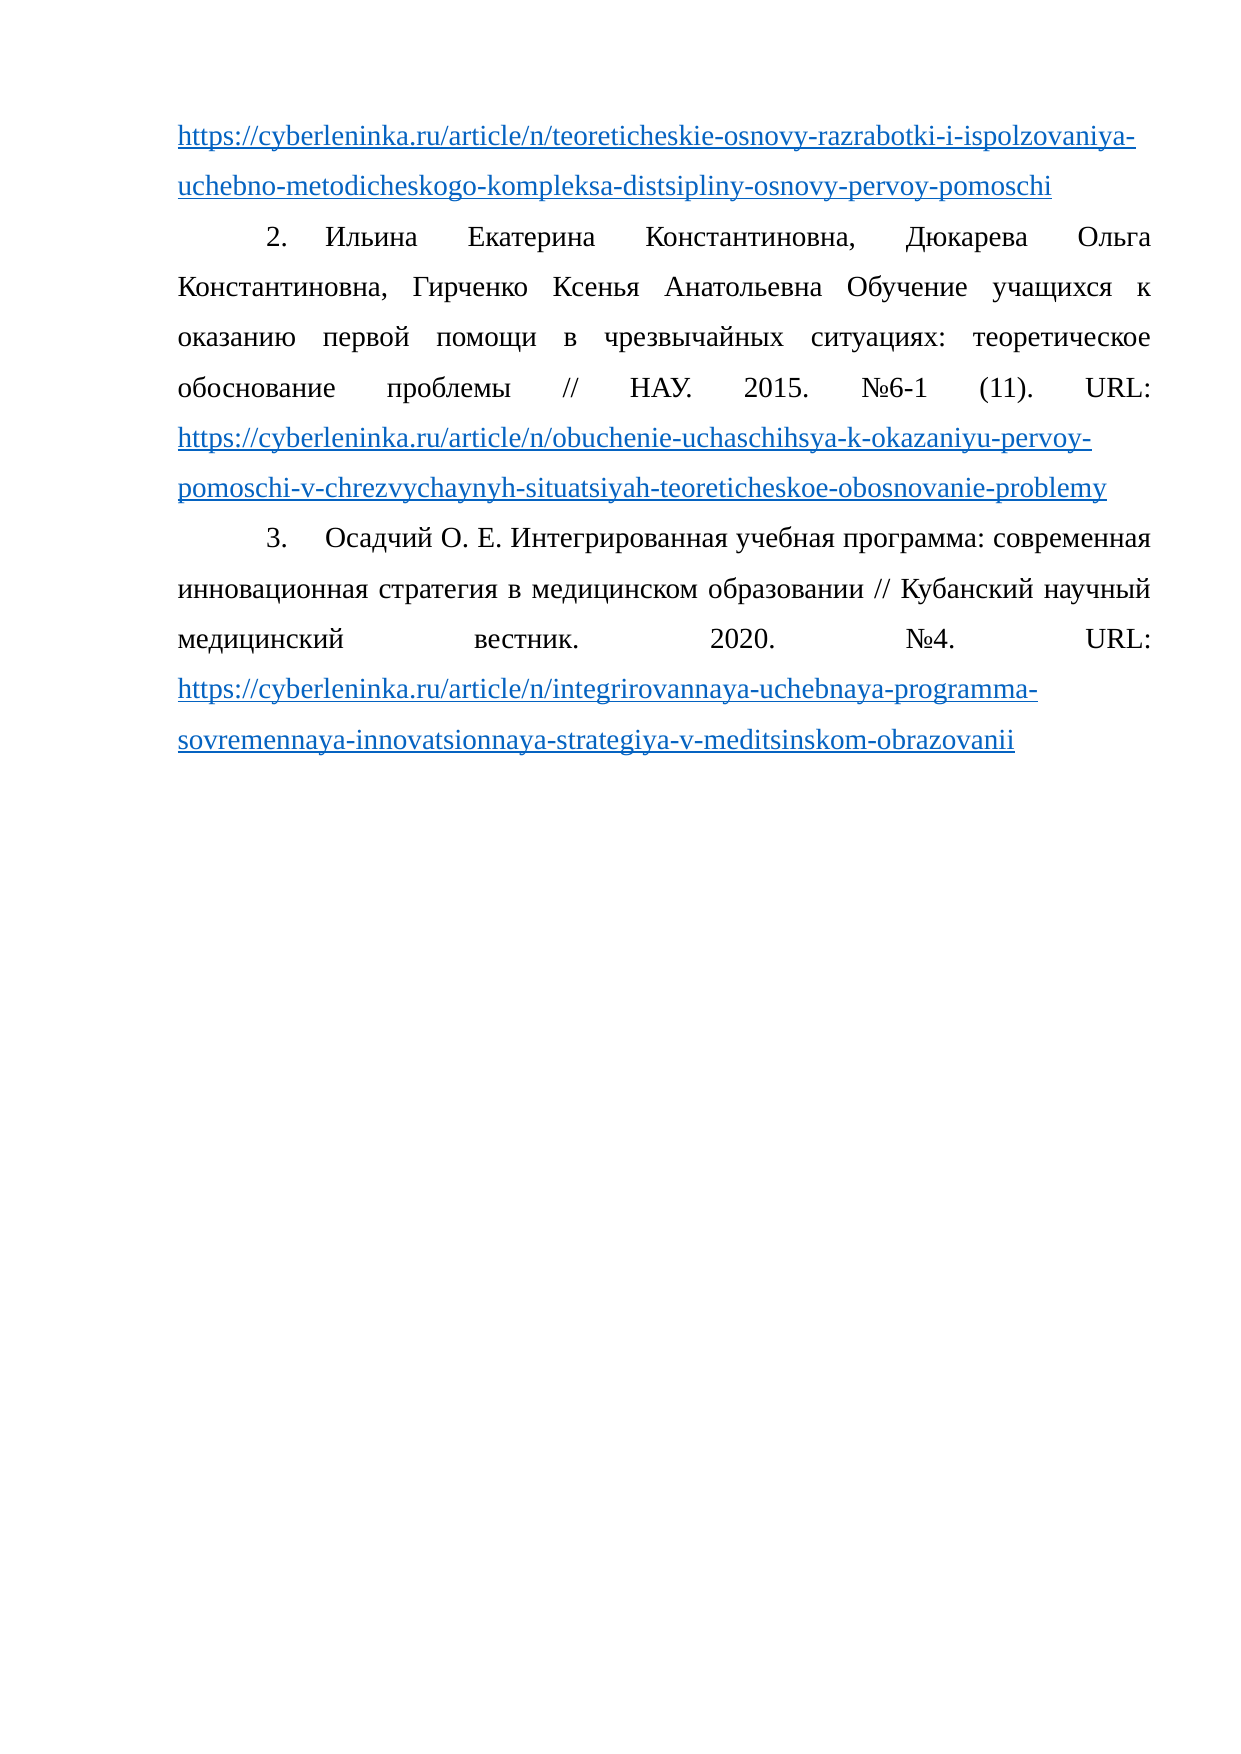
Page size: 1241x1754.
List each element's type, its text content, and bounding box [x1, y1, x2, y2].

list Осадчий О. Е. Интегрированная учебная программа: современная инновационная стратегия в медицинском образовании // Кубанский научный медицинский вестник. 2020. №4. URL: https://cyberleninka.ru/article/n/integrirovannaya-uchebnaya-programma-sovremennaya-innovatsionnaya-strategiya-v-meditsinskom-obrazovanii [177, 521, 1152, 755]
list Ильина Екатерина Константиновна, Дюкарева Ольга Константиновна, Гирченко Ксенья Анатольевна Обучение учащихся к оказанию первой помощи в чрезвычайных ситуациях: теоретическое обоснование проблемы // НАУ. 2015. №6-1 (11). URL: https://cyberleninka.ru/article/n/obuchenie-uchaschihsya-k-okazaniyu-pervoy-pomoschi-v-chrezvychaynyh-situatsiyah-teoreticheskoe-obosnovanie-problemy [177, 219, 1152, 504]
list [177, 118, 1152, 202]
